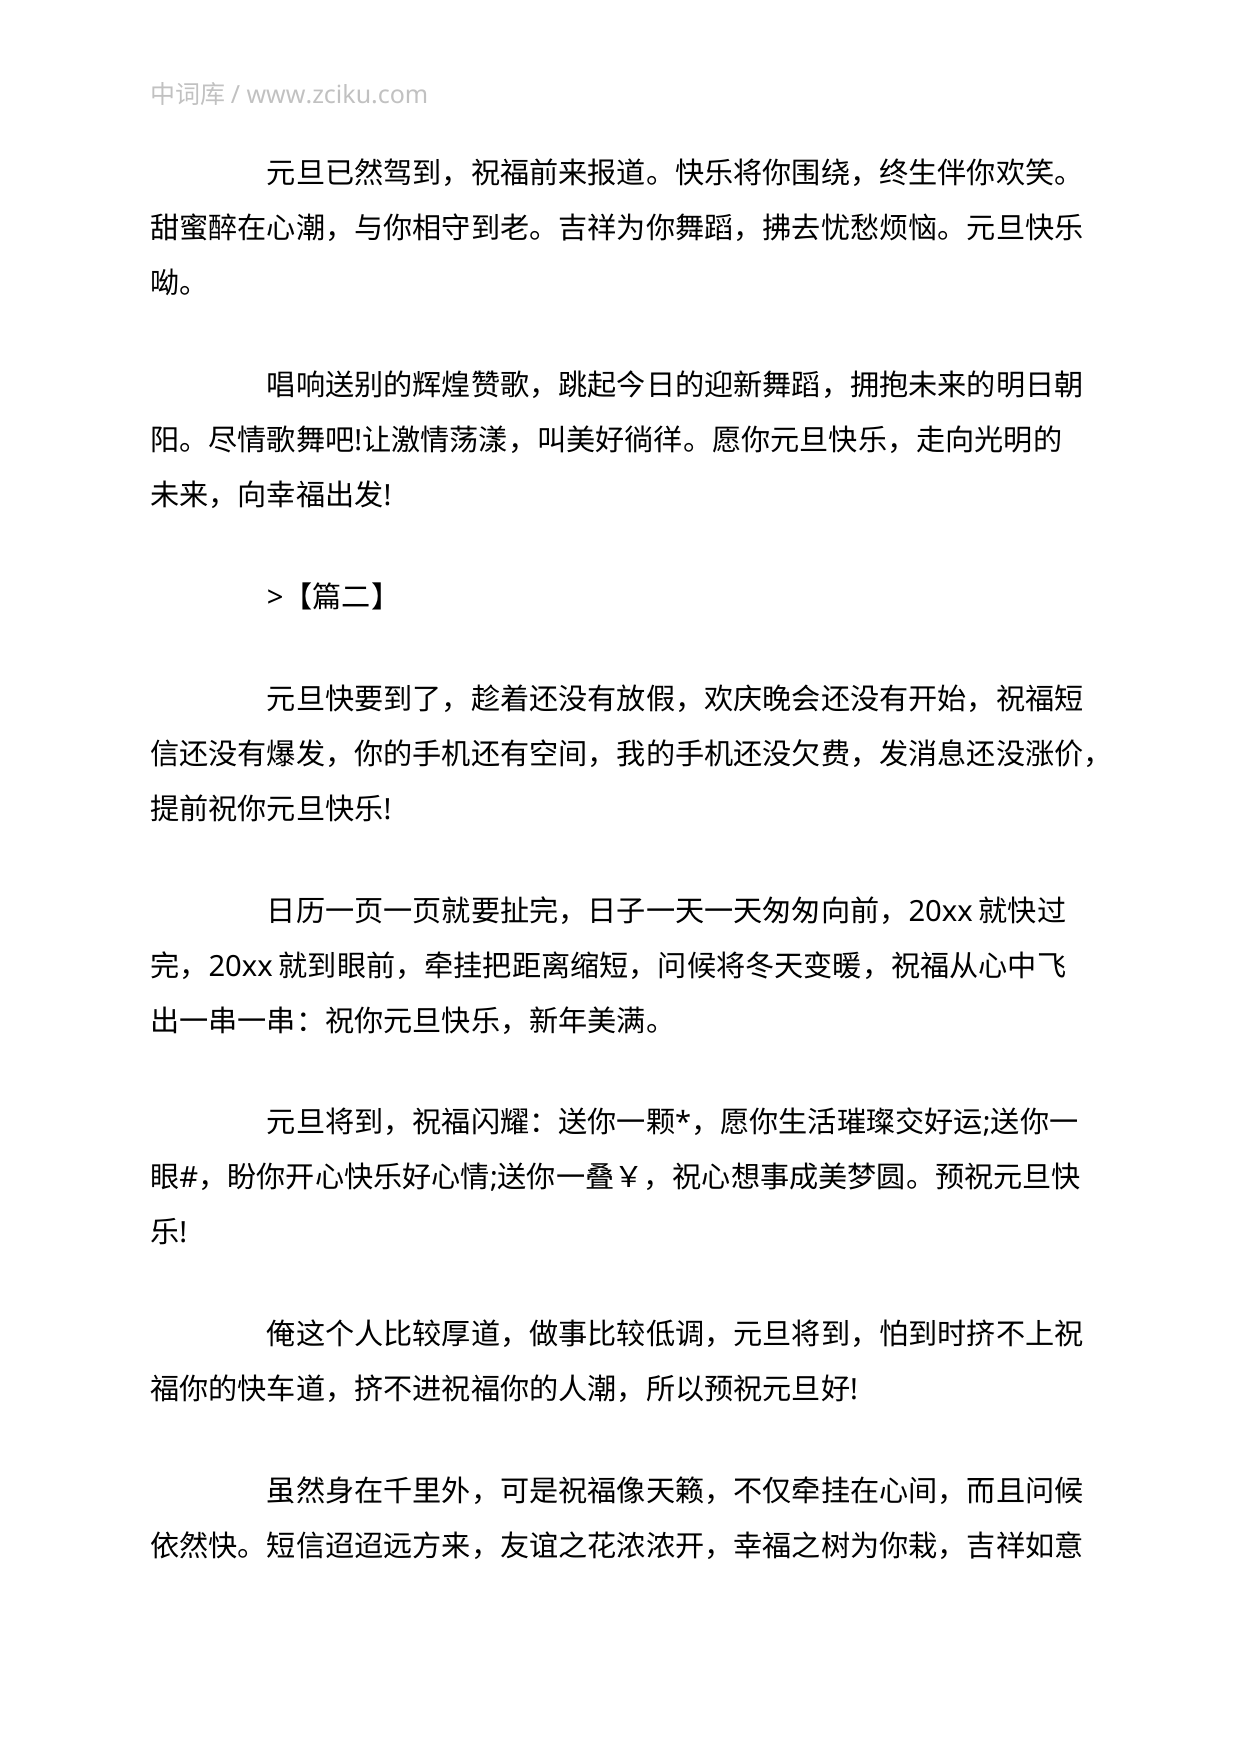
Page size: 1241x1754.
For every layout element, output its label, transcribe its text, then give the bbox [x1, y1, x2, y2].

text 元旦已然驾到，祝福前来报道。快乐将你围绕，终生伴你欢笑。甜蜜醉在心潮，与你相守到老。吉祥为你舞蹈，拂去忧愁烦恼。元旦快乐呦。 [150, 150, 1090, 302]
text 元旦快要到了，趁着还没有放假，欢庆晚会还没有开始，祝福短信还没有爆发，你的手机还有空间，我的手机还没欠费，发消息还没涨价，提前祝你元旦快乐! [150, 675, 1090, 828]
text >【篇二】 [150, 573, 1090, 616]
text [150, 1468, 1090, 1565]
text 俺这个人比较厚道，做事比较低调，元旦将到，怕到时挤不上祝福你的快车道，挤不进祝福你的人潮，所以预祝元旦好! [150, 1311, 1090, 1408]
text 唱响送别的辉煌赞歌，跳起今日的迎新舞蹈，拥抱未来的明日朝阳。尽情歌舞吧!让激情荡漾，叫美好徜徉。愿你元旦快乐，走向光明的未来，向幸福出发! [150, 362, 1090, 514]
text 日历一页一页就要扯完，日子一天一天匆匆向前，20xx就快过完，20xx就到眼前，牵挂把距离缩短，问候将冬天变暖，祝福从心中飞出一串一串：祝你元旦快乐，新年美满。 [150, 887, 1090, 1039]
text 元旦将到，祝福闪耀：送你一颗*，愿你生活璀璨交好运;送你一眼#，盼你开心快乐好心情;送你一叠￥，祝心想事成美梦圆。预祝元旦快乐! [150, 1099, 1090, 1251]
